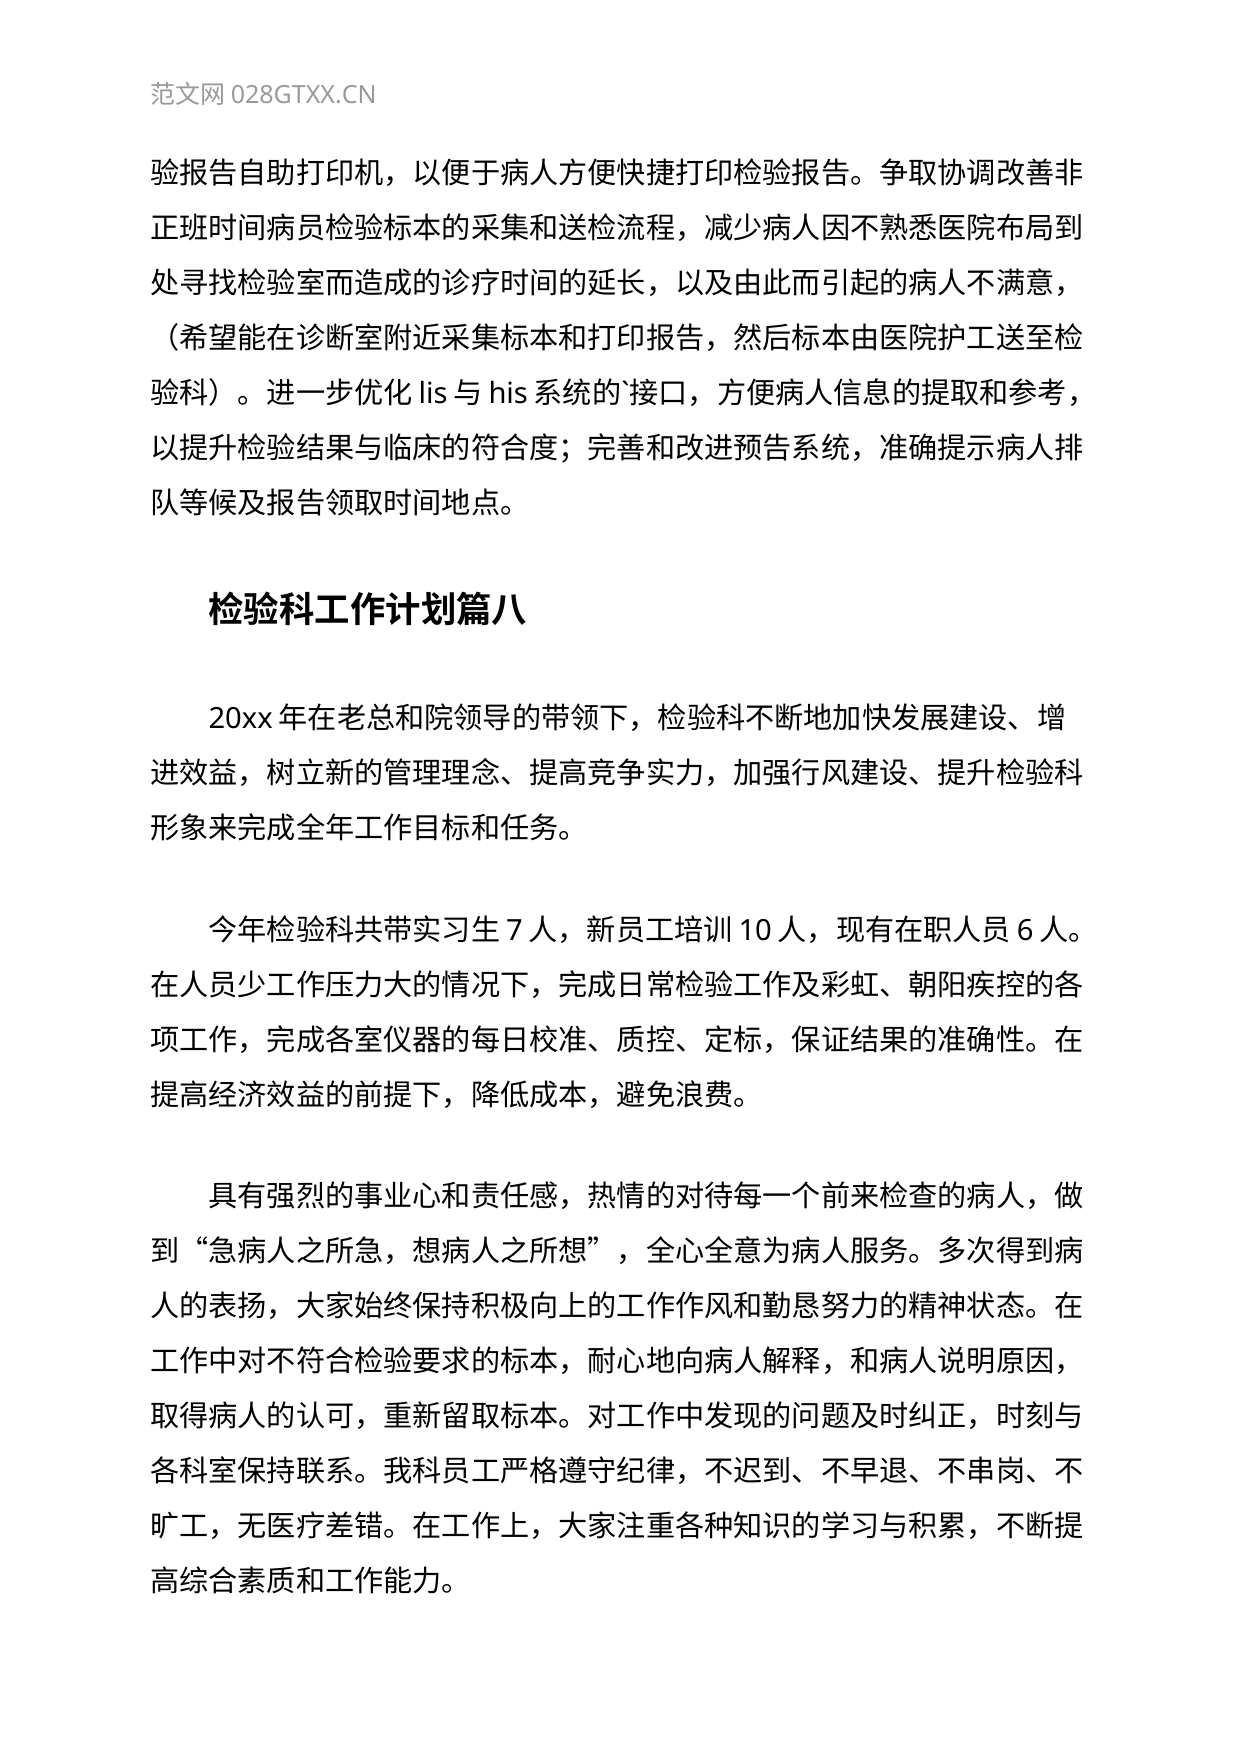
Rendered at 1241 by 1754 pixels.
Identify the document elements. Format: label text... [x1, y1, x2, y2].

text 今年检验科共带实习生7人，新员工培训10人，现有在职人员6人。在人员少工作压力大的情况下，完成日常检验工作及彩虹、朝阳疾控的各项工作，完成各室仪器的每日校准、质控、定标，保证结果的准确性。在提高经济效益的前提下，降低成本，避免浪费。 [150, 906, 1090, 1113]
text 20xx年在老总和院领导的带领下，检验科不断地加快发展建设、增进效益，树立新的管理理念、提高竞争实力，加强行风建设、提升检验科形象来完成全年工作目标和任务。 [150, 695, 1090, 847]
text 检验科工作计划篇八 [150, 581, 1090, 632]
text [150, 150, 1090, 522]
text 具有强烈的事业心和责任感，热情的对待每一个前来检查的病人，做到“急病人之所急，想病人之所想”，全心全意为病人服务。多次得到病人的表扬，大家始终保持积极向上的工作作风和勤恳努力的精神状态。在工作中对不符合检验要求的标本，耐心地向病人解释，和病人说明原因，取得病人的认可，重新留取标本。对工作中发现的问题及时纠正，时刻与各科室保持联系。我科员工严格遵守纪律，不迟到、不早退、不串岗、不旷工，无医疗差错。在工作上，大家注重各种知识的学习与积累，不断提高综合素质和工作能力。 [150, 1173, 1090, 1599]
